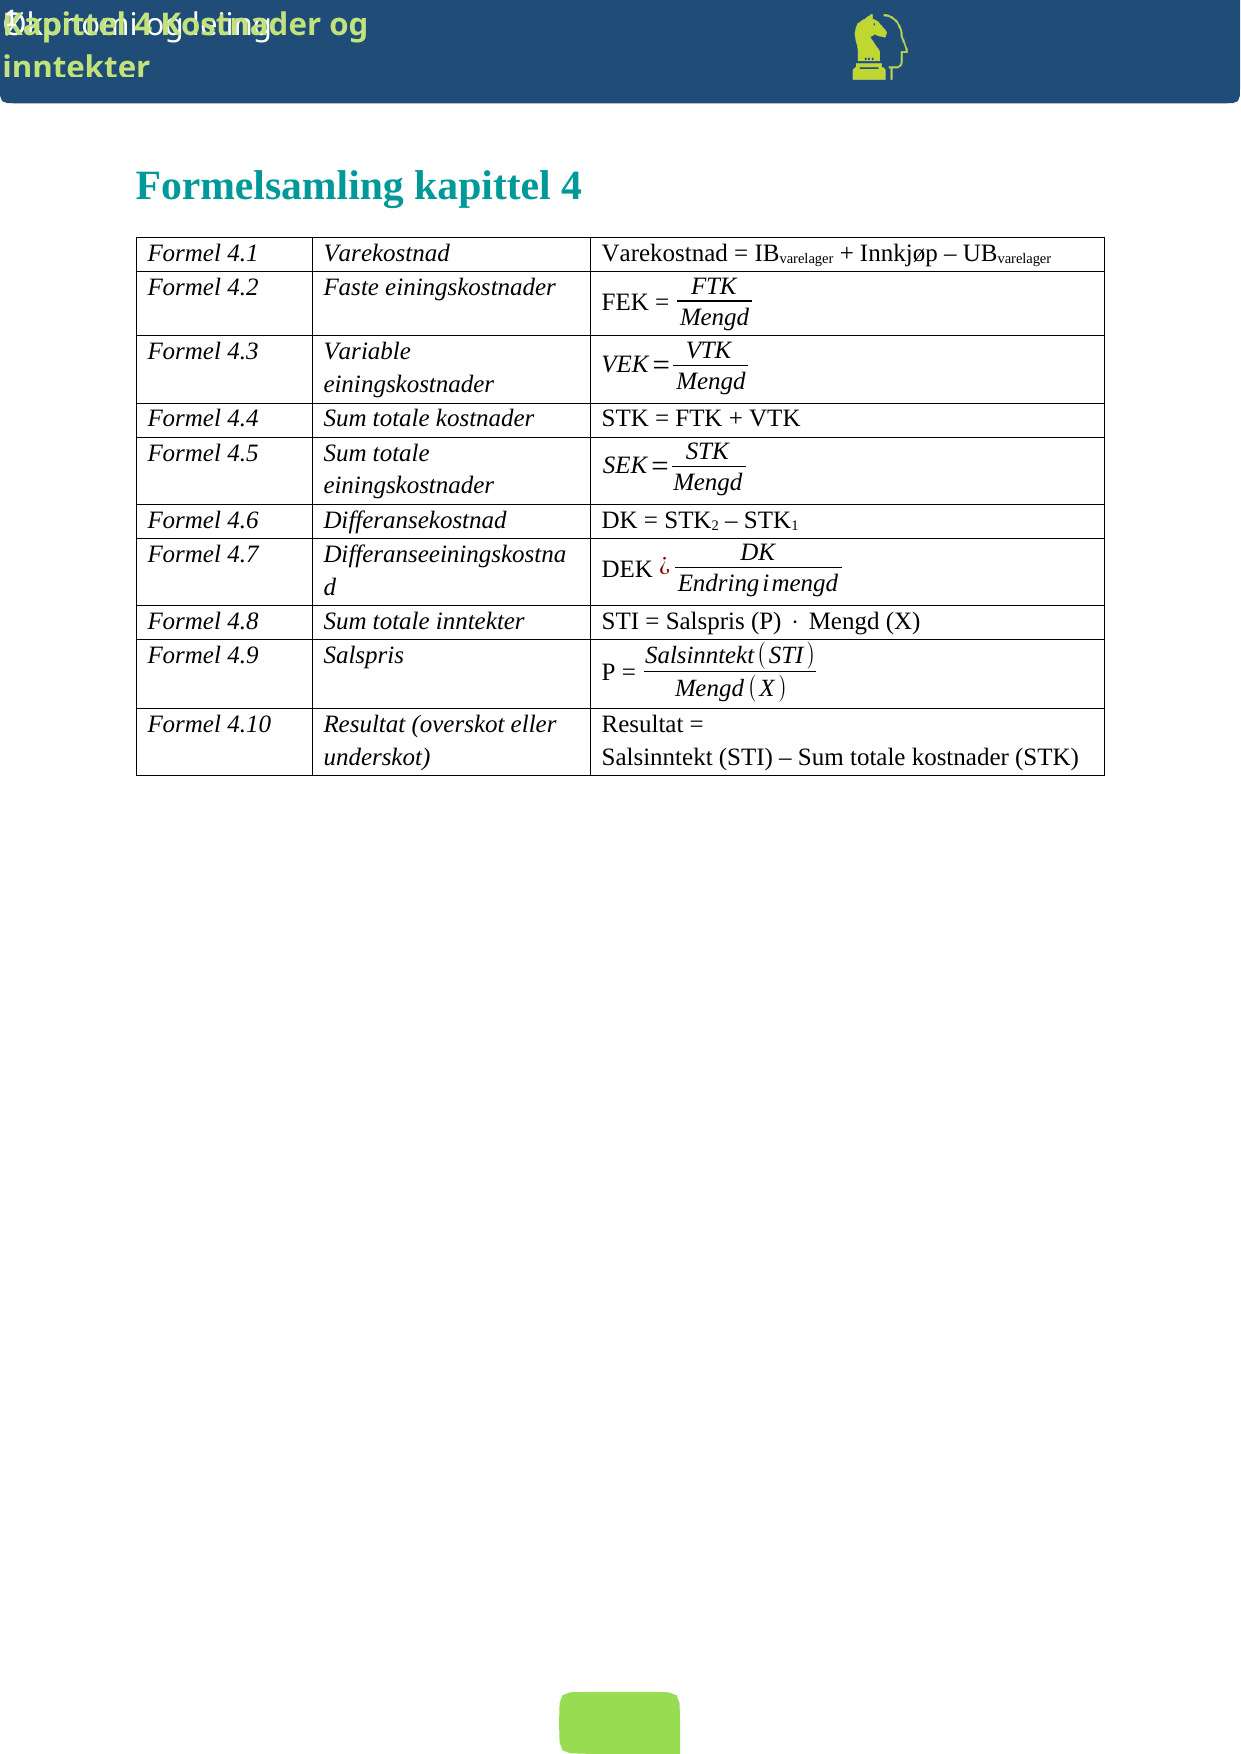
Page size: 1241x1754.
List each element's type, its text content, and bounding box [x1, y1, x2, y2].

table_cell Differansekostnad [313, 505, 590, 538]
table_cell Faste einingskostnader [313, 272, 590, 335]
table_cell Formel 4.2 [137, 272, 312, 335]
table_cell P = [591, 640, 1104, 708]
table_cell Salspris [313, 640, 590, 708]
table_cell Resultat = Salsinntekt (STI) – Sum totale kostnader (STK) [591, 709, 1104, 775]
table_cell Formel 4.7 [137, 539, 312, 605]
text Formelsamling kapittel 4 [135, 160, 1105, 208]
table_cell DK = STK2 – STK1 [591, 505, 1104, 538]
table_cell STK = FTK + VTK [591, 404, 1104, 437]
table_cell Differanseeiningskostnad [313, 539, 590, 605]
table_cell Formel 4.3 [137, 336, 312, 402]
table_cell Sum totale kostnader [313, 404, 590, 437]
table_header Varekostnad [313, 238, 590, 271]
table_cell Formel 4.10 [137, 709, 312, 775]
table_cell Resultat (overskot eller underskot) [313, 709, 590, 775]
table_cell STI = Salspris (P) Mengd (X) [591, 606, 1104, 639]
table_cell FEK = [591, 272, 1104, 335]
table_cell Formel 4.5 [137, 438, 312, 504]
picture [844, 5, 911, 85]
table_header Varekostnad = IBvarelager + Innkjøp – UBvarelager [591, 238, 1104, 271]
table_cell [591, 336, 1104, 402]
table_cell Sum totale einingskostnader [313, 438, 590, 504]
table_cell [591, 438, 1104, 504]
table_cell Formel 4.9 [137, 640, 312, 708]
table_cell Variable einingskostnader [313, 336, 590, 402]
table_cell Formel 4.6 [137, 505, 312, 538]
table_cell Sum totale inntekter [313, 606, 590, 639]
table_header Formel 4.1 [137, 238, 312, 271]
table_cell Formel 4.8 [137, 606, 312, 639]
table_cell DEK [591, 539, 1104, 605]
table_cell Formel 4.4 [137, 404, 312, 437]
